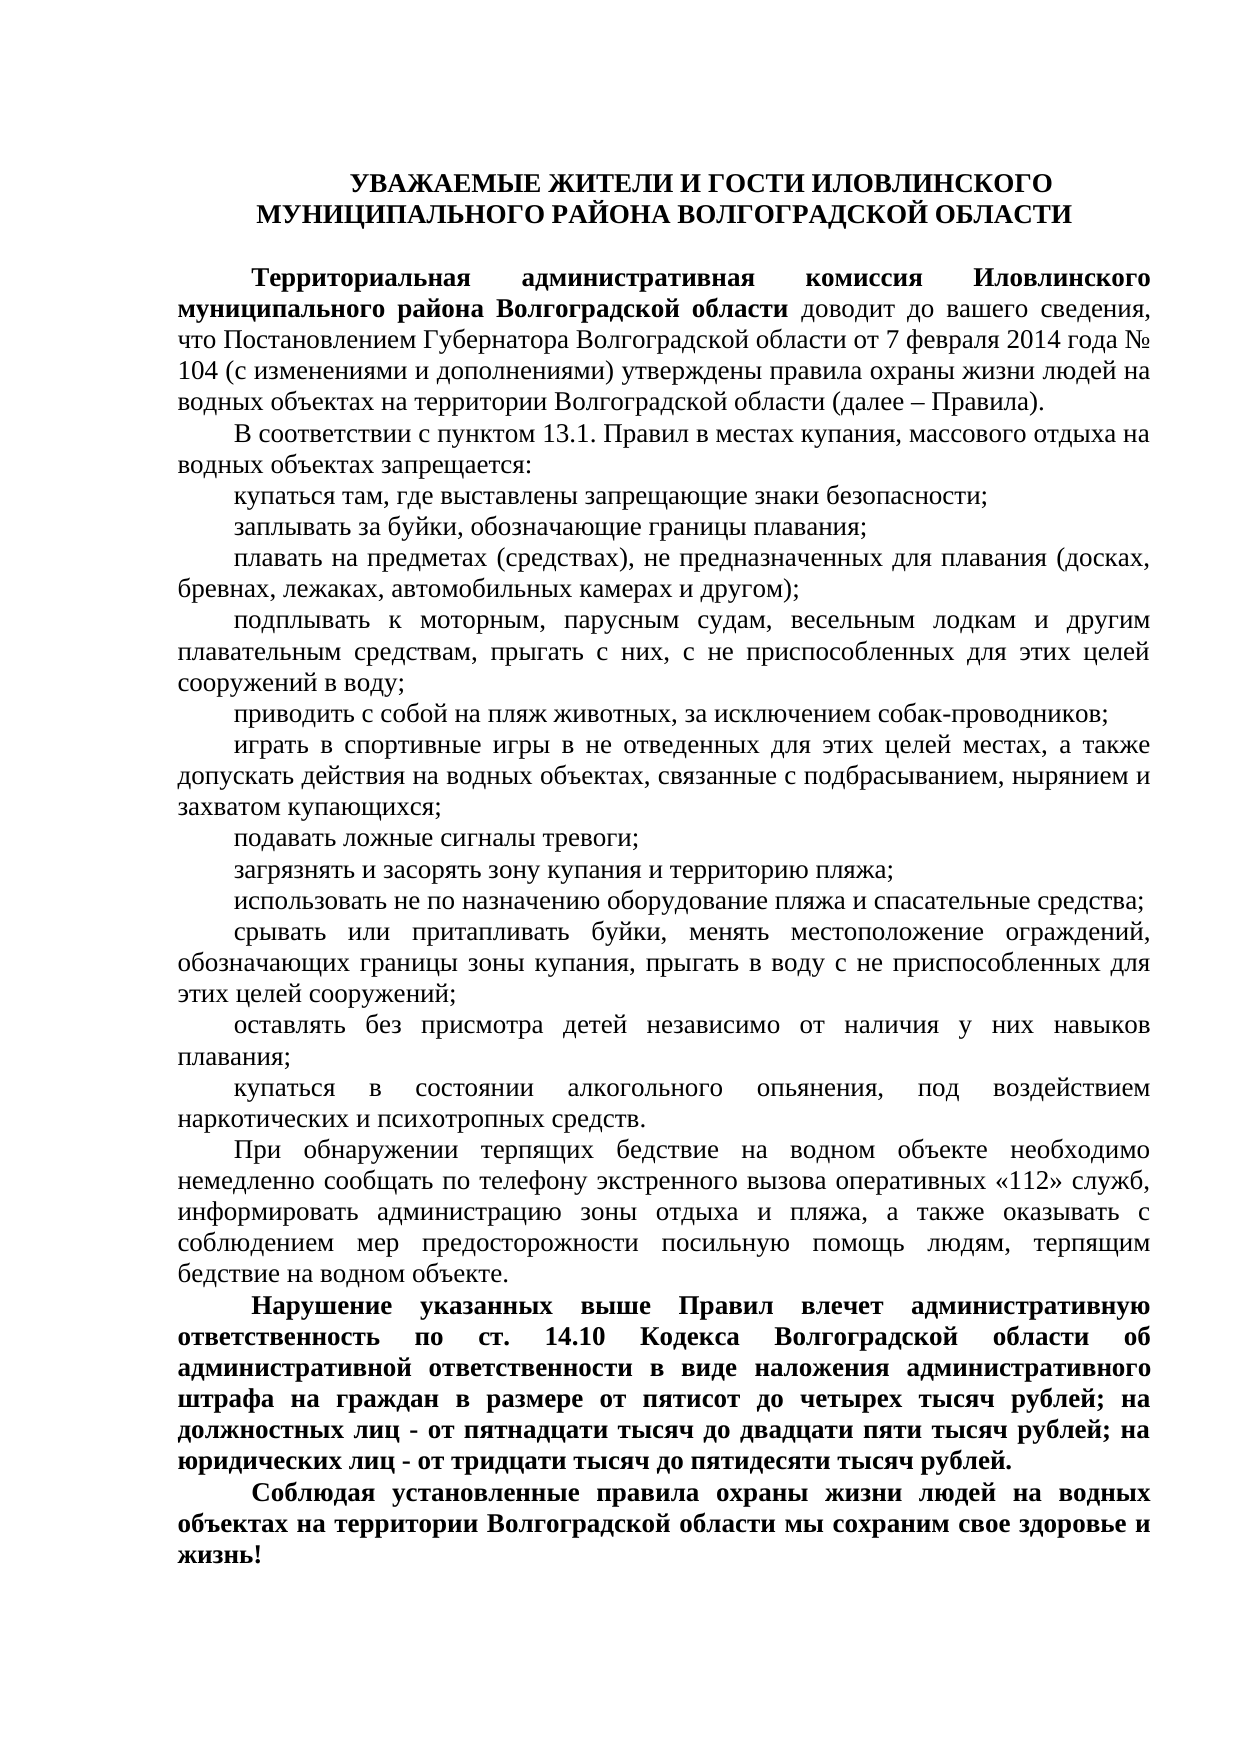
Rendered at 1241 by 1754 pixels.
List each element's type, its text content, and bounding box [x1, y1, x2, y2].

text Территориальная административная комиссия Иловлинского муниципального района Волгоградской области доводит до вашего сведения, что Постановлением Губернатора Волгоградской области от 7 февраля 2014 года № 104 (с изменениями и дополнениями) утверждены правила охраны жизни людей на водных объектах на территории Волгоградской области (далее – Правила). [177, 261, 1152, 417]
text Соблюдая установленные правила охраны жизни людей на водных объектах на территории Волгоградской области мы сохраним свое здоровье и жизнь! [177, 1476, 1152, 1569]
text В соответствии с пунктом 13.1. Правил в местах купания, массового отдыха на водных объектах запрещается: [177, 417, 1152, 479]
text загрязнять и засорять зону купания и территорию пляжа; [177, 853, 1152, 884]
text Нарушение указанных выше Правил влечет административную ответственность по ст. 14.10 Кодекса Волгоградской области об административной ответственности в виде наложения административного штрафа на граждан в размере от пятисот до четырех тысяч рублей; на должностных лиц - от пятнадцати тысяч до двадцати пяти тысяч рублей; на юридических лиц - от тридцати тысяч до пятидесяти тысяч рублей. [177, 1289, 1152, 1476]
text купаться в состоянии алкогольного опьянения, под воздействием наркотических и психотропных средств. [177, 1071, 1152, 1133]
text купаться там, где выставлены запрещающие знаки безопасности; [177, 479, 1152, 510]
text плавать на предметах (средствах), не предназначенных для плавания (досках, бревнах, лежаках, автомобильных камерах и другом); [177, 541, 1152, 603]
text играть в спортивные игры в не отведенных для этих целей местах, а также допускать действия на водных объектах, связанные с подбрасыванием, нырянием и захватом купающихся; [177, 728, 1152, 822]
text оставлять без присмотра детей независимо от наличия у них навыков плавания; [177, 1008, 1152, 1071]
text срывать или притапливать буйки, менять местоположение ограждений, обозначающих границы зоны купания, прыгать в воду с не приспособленных для этих целей сооружений; [177, 915, 1152, 1008]
text подавать ложные сигналы тревоги; [177, 822, 1152, 853]
text УВАЖАЕМЫЕ ЖИТЕЛИ И ГОСТИ ИЛОВЛИНСКОГО МУНИЦИПАЛЬНОГО РАЙОНА ВОЛГОГРАДСКОЙ ОБЛАСТИ [177, 167, 1152, 230]
text приводить с собой на пляж животных, за исключением собак-проводников; [177, 697, 1152, 728]
text заплывать за буйки, обозначающие границы плавания; [177, 510, 1152, 541]
text использовать не по назначению оборудование пляжа и спасательные средства; [177, 884, 1152, 915]
text подплывать к моторным, парусным судам, весельным лодкам и другим плавательным средствам, прыгать с них, с не приспособленных для этих целей сооружений в воду; [177, 603, 1152, 697]
text При обнаружении терпящих бедствие на водном объекте необходимо немедленно сообщать по телефону экстренного вызова оперативных «112» служб, информировать администрацию зоны отдыха и пляжа, а также оказывать с соблюдением мер предосторожности посильную помощь людям, терпящим бедствие на водном объекте. [177, 1133, 1152, 1289]
